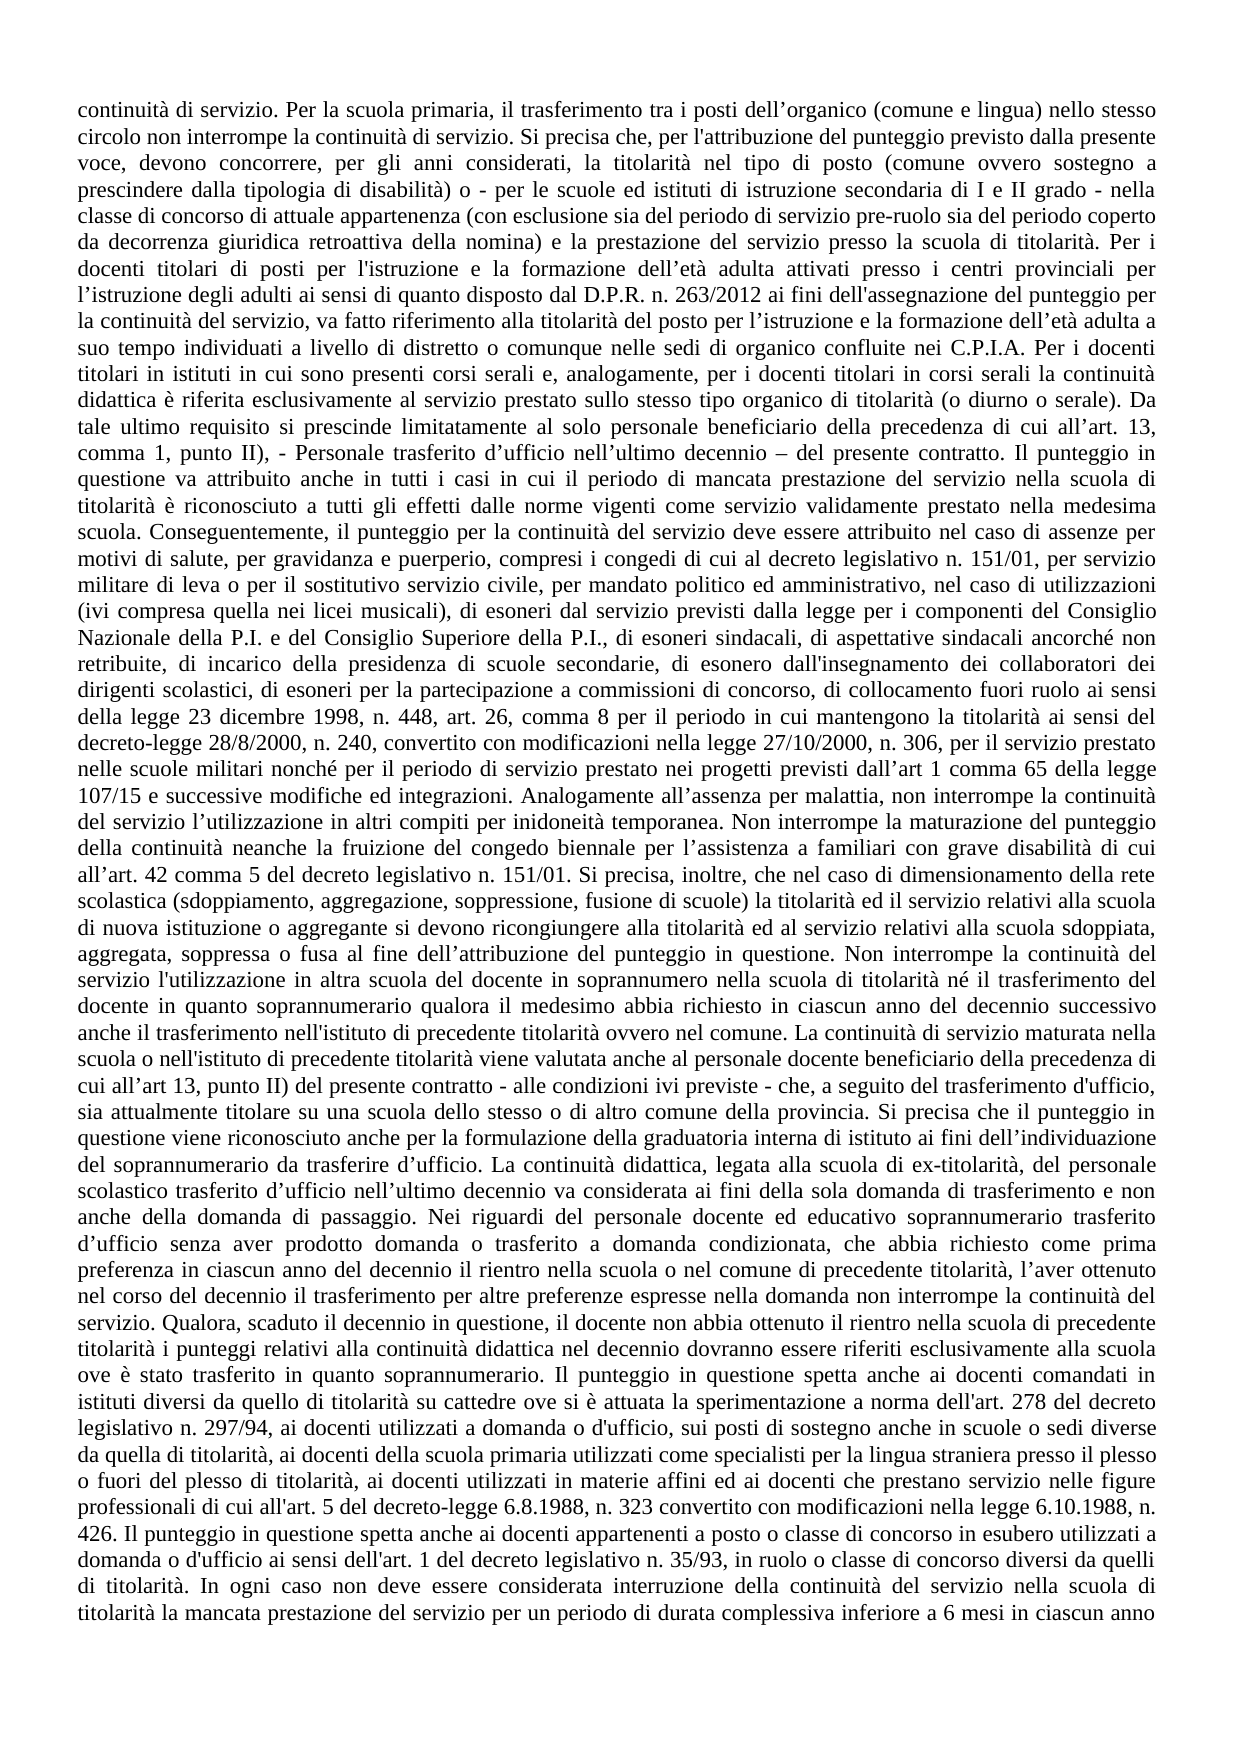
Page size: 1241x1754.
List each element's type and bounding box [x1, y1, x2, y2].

text [77, 97, 1158, 1625]
